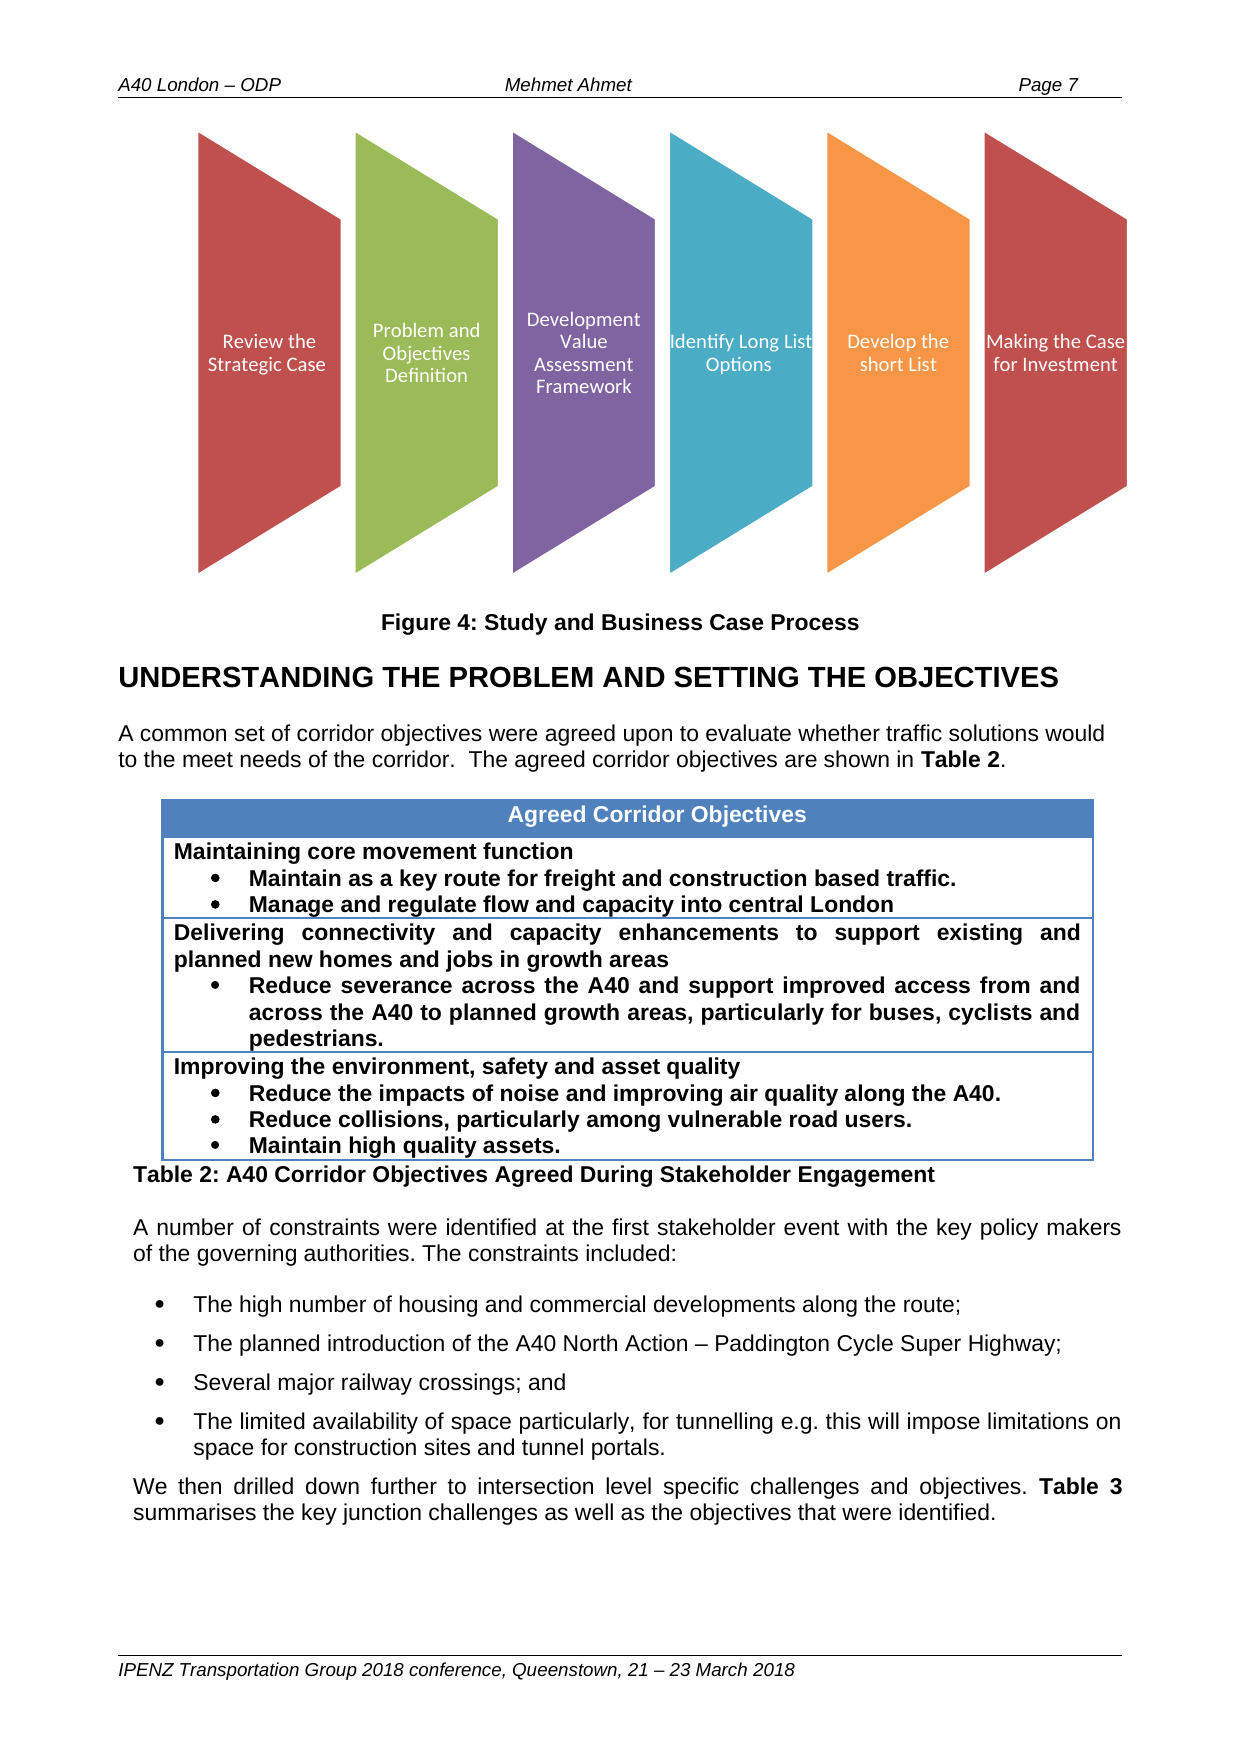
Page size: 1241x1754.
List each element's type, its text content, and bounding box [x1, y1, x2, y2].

text Table 2: A40 Corridor Objectives Agreed During Stakeholder Engagement [118, 1161, 1122, 1187]
table_header Agreed Corridor Objectives [164, 801, 1092, 836]
table_cell Delivering connectivity and capacity enhancements to support existing and planned new homes and jobs in growth areas Reduce severance across the A40 and support improved access from and across the A40 to planned growth areas, particularly for buses, cyclists and pedestrians. [164, 919, 1092, 1051]
text UNDERSTANDING THE PROBLEM AND SETTING THE OBJECTIVES [118, 660, 1122, 693]
list The high number of housing and commercial developments along the route; [156, 1291, 1122, 1317]
subtitle Figure 4: Study and Business Case Process [118, 609, 1122, 635]
list Several major railway crossings; and [156, 1369, 1122, 1395]
list We then drilled down further to intersection level specific challenges and objectives. Table 3 summarises the key junction challenges as well as the objectives that were identified. [133, 1473, 1122, 1526]
list The planned introduction of the A40 North Action – Paddington Cycle Super Highway; [156, 1330, 1122, 1356]
table_cell Maintaining core movement function Maintain as a key route for freight and construction based traffic. Manage and regulate flow and capacity into central London [164, 838, 1092, 917]
list The limited availability of space particularly, for tunnelling e.g. this will impose limitations on space for construction sites and tunnel portals. [156, 1408, 1122, 1460]
text A common set of corridor objectives were agreed upon to evaluate whether traffic solutions would to the meet needs of the corridor. The agreed corridor objectives are shown in Table 2. [118, 720, 1122, 773]
table_cell Improving the environment, safety and asset quality Reduce the impacts of noise and improving air quality along the A40. Reduce collisions, particularly among vulnerable road users. Maintain high quality assets. [164, 1053, 1092, 1159]
list A number of constraints were identified at the first stakeholder event with the key policy makers of the governing authorities. The constraints included: [133, 1213, 1122, 1266]
